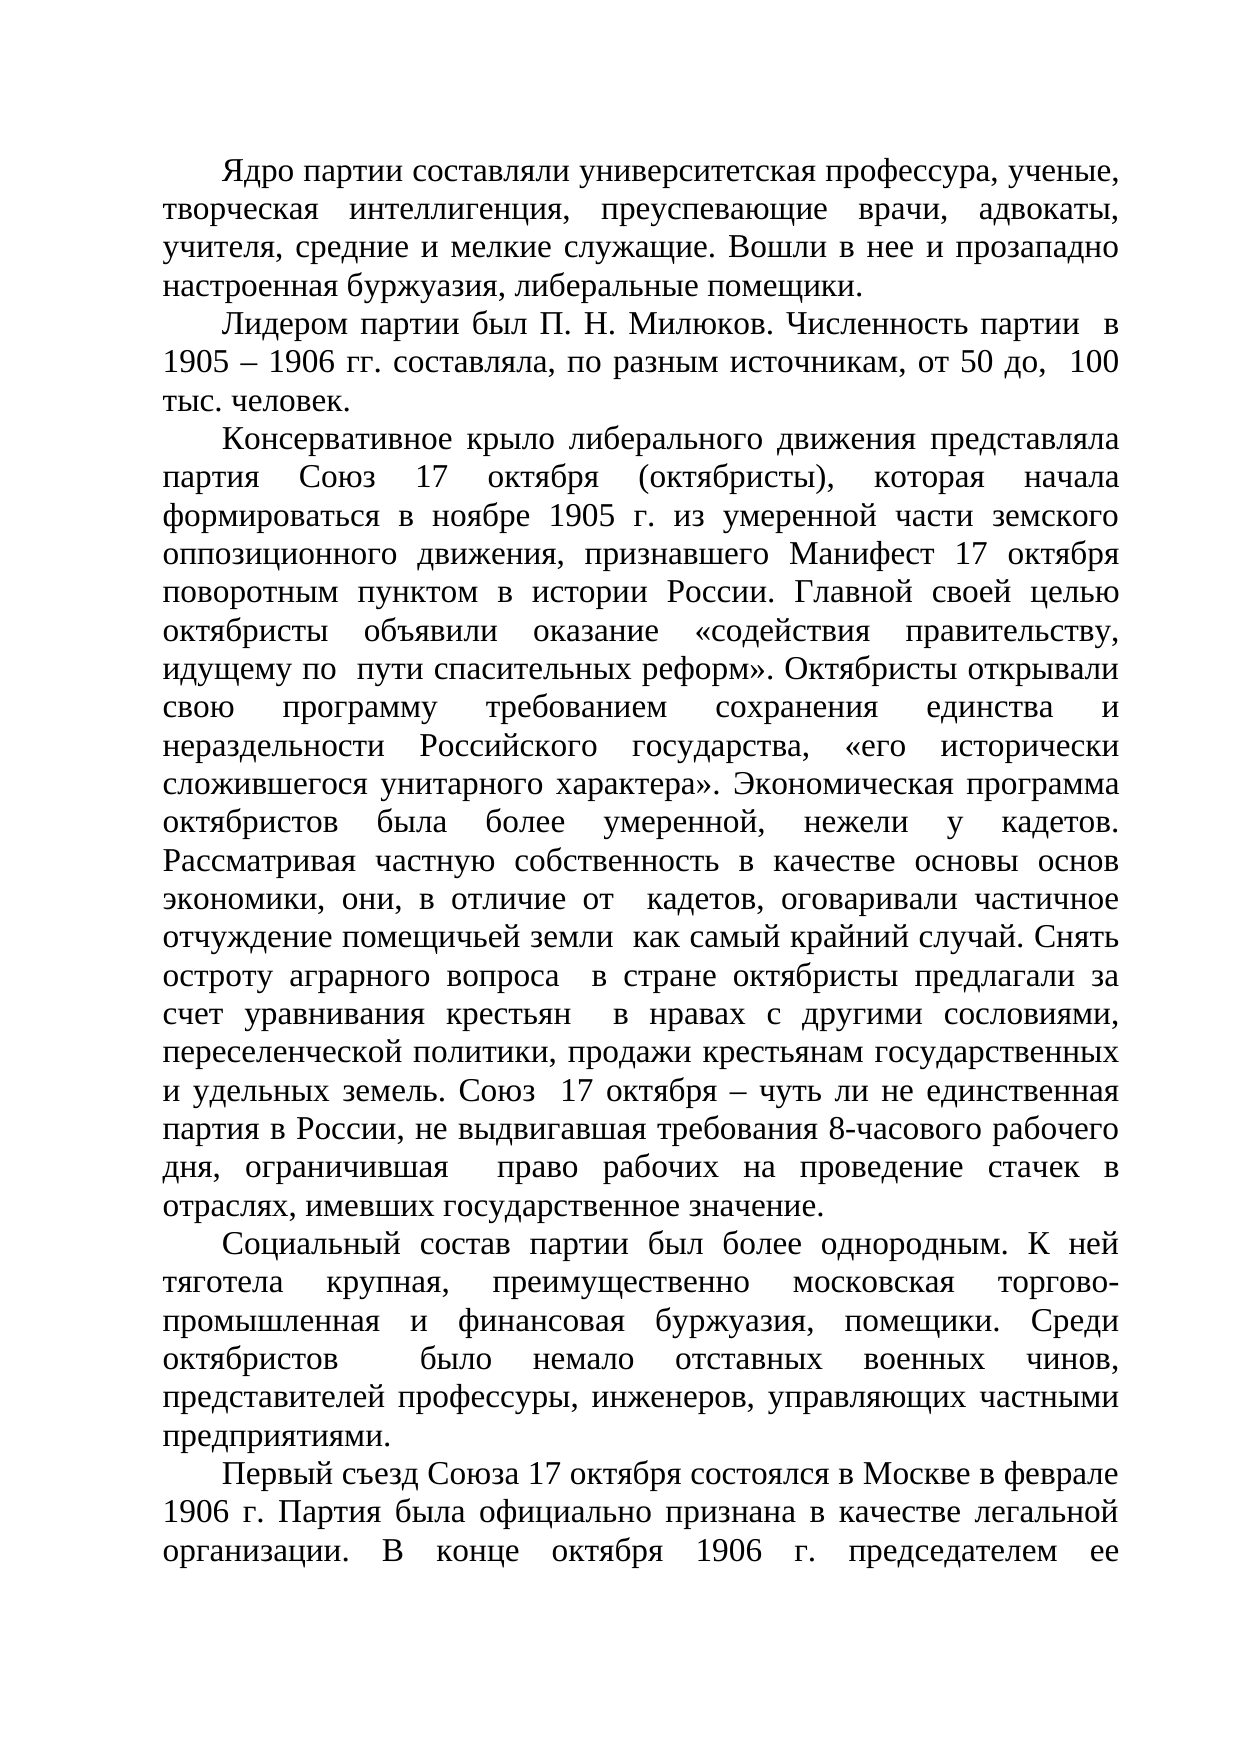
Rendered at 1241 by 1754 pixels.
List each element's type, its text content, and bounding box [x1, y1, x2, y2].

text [162, 1453, 1120, 1568]
text Ядро партии составляли университетская профессура, ученые, творческая интеллигенция, преуспевающие врачи, адвокаты, учителя, средние и мелкие служащие. Вошли в нее и прозападно настроенная буржуазия, либеральные помещики. [162, 150, 1120, 303]
text Лидером партии был П. Н. Милюков. Численность партии в 1905 – 1906 гг. составляла, по разным источникам, от 50 до, 100 тыс. человек. [162, 303, 1120, 418]
text Социальный состав партии был более однородным. К ней тяготела крупная, преимущественно московская торгово-промышленная и финансовая буржуазия, помещики. Среди октябристов было немало отставных военных чинов, представителей профессуры, инженеров, управляющих частными предприятиями. [162, 1223, 1120, 1453]
text Консервативное крыло либерального движения представляла партия Союз 17 октября (октябристы), которая начала формироваться в ноябре 1905 г. из умеренной части земского оппозиционного движения, признавшего Манифест 17 октября поворотным пунктом в истории России. Главной своей целью октябристы объявили оказание «содействия правительству, идущему по пути спасительных реформ». Октябристы открывали свою программу требованием сохранения единства и нераздельности Российского государства, «его исторически сложившегося унитарного характера». Экономическая программа октябристов была более умеренной, нежели у кадетов. Рассматривая частную собственность в качестве основы основ экономики, они, в отличие от кадетов, оговаривали частичное отчуждение помещичьей земли как самый крайний случай. Снять остроту аграрного вопроса в стране октябристы предлагали за счет уравнивания крестьян в нравах с другими сословиями, переселенческой политики, продажи крестьянам государственных и удельных земель. Союз 17 октября – чуть ли не единственная партия в России, не выдвигавшая требования 8-часового рабочего дня, ограничившая право рабочих на проведение стачек в отраслях, имевших государственное значение. [162, 418, 1120, 1223]
